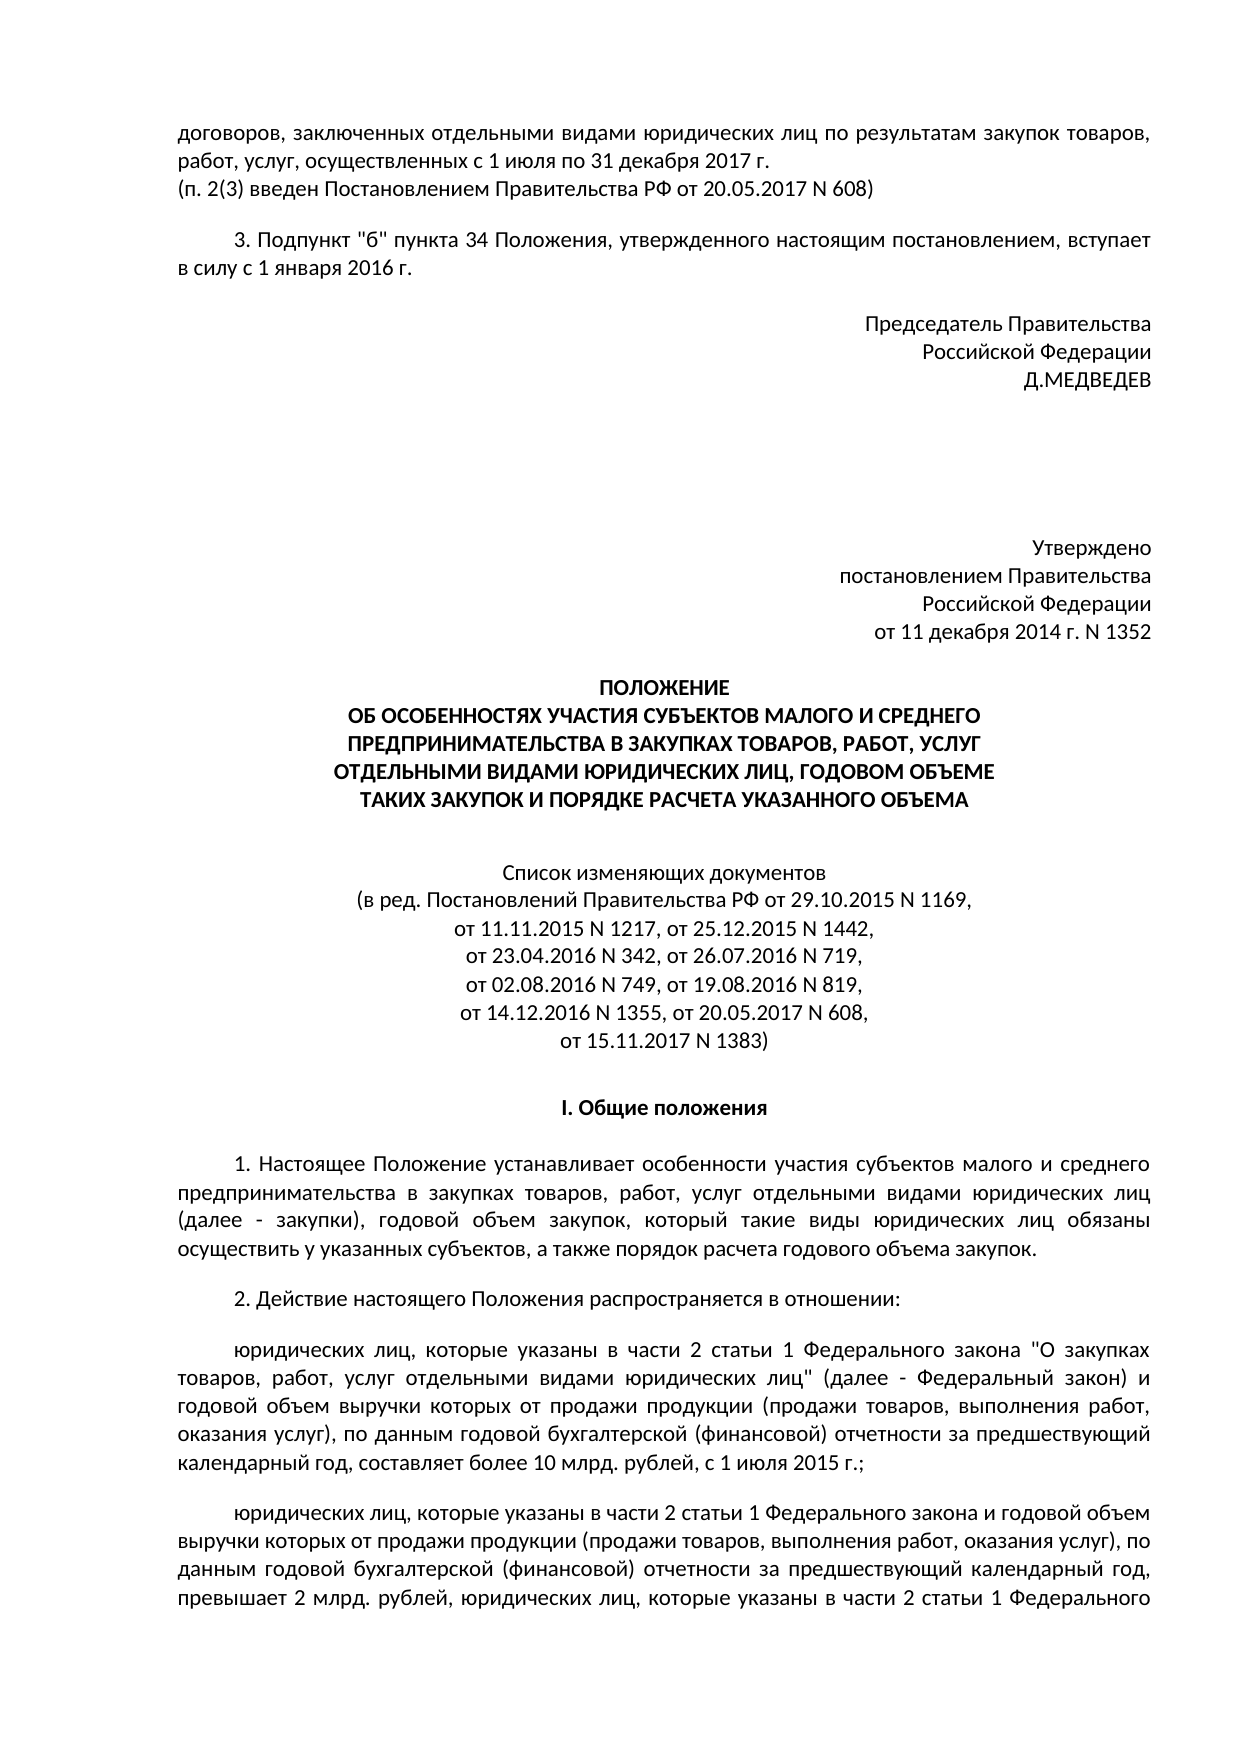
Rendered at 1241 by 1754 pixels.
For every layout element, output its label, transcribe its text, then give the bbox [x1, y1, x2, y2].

text юридических лиц, которые указаны в части 2 статьи 1 Федерального закона "О закупках товаров, работ, услуг отдельными видами юридических лиц" (далее - Федеральный закон) и годовой объем выручки которых от продажи продукции (продажи товаров, выполнения работ, оказания услуг), по данным годовой бухгалтерской (финансовой) отчетности за предшествующий календарный год, составляет более 10 млрд. рублей, с 1 июля 2015 г.; [177, 1336, 1152, 1476]
text 1. Настоящее Положение устанавливает особенности участия субъектов малого и среднего предпринимательства в закупках товаров, работ, услуг отдельными видами юридических лиц (далее - закупки), годовой объем закупок, который такие виды юридических лиц обязаны осуществить у указанных субъектов, а также порядок расчета годового объема закупок. [177, 1149, 1152, 1262]
text 3. Подпункт "б" пункта 34 Положения, утвержденного настоящим постановлением, вступает в силу с 1 января 2016 г. [177, 225, 1152, 281]
text Утверждено [177, 533, 1152, 561]
title ПРЕДПРИНИМАТЕЛЬСТВА В ЗАКУПКАХ ТОВАРОВ, РАБОТ, УСЛУГ [177, 729, 1152, 757]
text (п. 2(3) введен Постановлением Правительства РФ от 20.05.2017 N 608) [177, 174, 1152, 202]
text Председатель Правительства [177, 309, 1152, 337]
title ПОЛОЖЕНИЕ [177, 673, 1152, 701]
text от 11 декабря 2014 г. N 1352 [177, 617, 1152, 645]
text Российской Федерации [177, 589, 1152, 617]
text постановлением Правительства [177, 561, 1152, 589]
title ТАКИХ ЗАКУПОК И ПОРЯДКЕ РАСЧЕТА УКАЗАННОГО ОБЪЕМА [177, 786, 1152, 813]
text Д.МЕДВЕДЕВ [177, 365, 1152, 393]
text Российской Федерации [177, 337, 1152, 365]
text 2. Действие настоящего Положения распространяется в отношении: [177, 1284, 1152, 1313]
title ОТДЕЛЬНЫМИ ВИДАМИ ЮРИДИЧЕСКИХ ЛИЦ, ГОДОВОМ ОБЪЕМЕ [177, 757, 1152, 786]
title ОБ ОСОБЕННОСТЯХ УЧАСТИЯ СУБЪЕКТОВ МАЛОГО И СРЕДНЕГО [177, 701, 1152, 729]
title I. Общие положения [177, 1093, 1152, 1122]
table_header Список изменяющих документов (в ред. Постановлений Правительства РФ от 29.10.2015 N 1169, от 11.11.2015 N 1217, от 25.12.2015 N 1442, от 23.04.2016 N 342, от 26.07.2016 N 719, от 02.08.2016 N 749, от 19.08.2016 N 819, от 14.12.2016 N 1355, от 20.05.2017 N 608, от 15.11.2017 N 1383) [177, 846, 1152, 1066]
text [177, 1498, 1152, 1611]
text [177, 118, 1152, 174]
